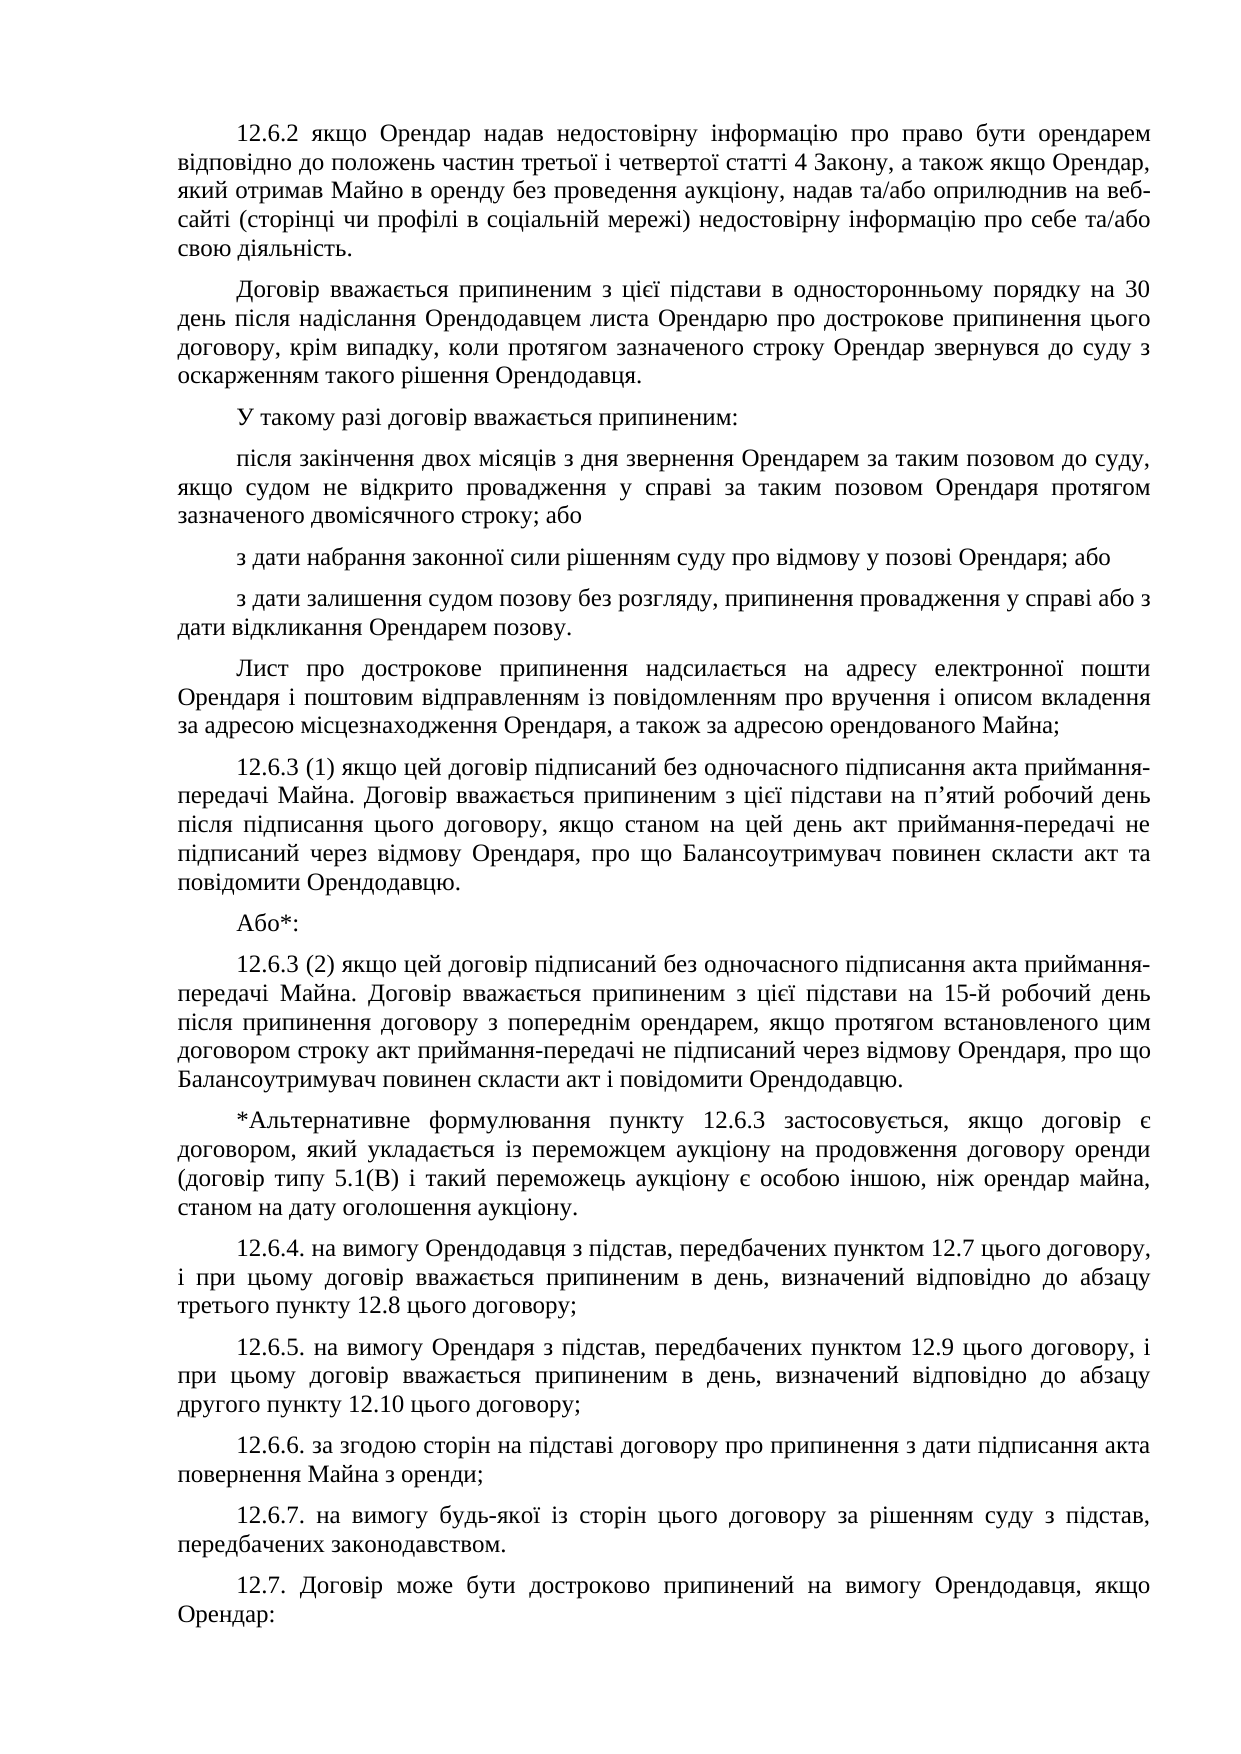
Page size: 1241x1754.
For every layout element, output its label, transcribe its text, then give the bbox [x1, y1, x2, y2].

text 12.6.5. на вимогу Орендаря з підстав, передбачених пунктом 12.9 цього договору, і при цьому договір вважається припиненим в день, визначений відповідно до абзацу другого пункту 12.10 цього договору; [177, 1332, 1152, 1418]
text 12.6.6. за згодою сторін на підставі договору про припинення з дати підписання акта повернення Майна з оренди; [177, 1431, 1152, 1488]
text з дати набрання законної сили рішенням суду про відмову у позові Орендаря; або [177, 542, 1152, 571]
text У такому разі договір вважається припиненим: [177, 402, 1152, 431]
text 12.6.3 (2) якщо цей договір підписаний без одночасного підписання акта приймання-передачі Майна. Договір вважається припиненим з цієї підстави на 15-й робочий день після припинення договору з попереднім орендарем, якщо протягом встановленого цим договором строку акт приймання-передачі не підписаний через відмову Орендаря, про що Балансоутримувач повинен скласти акт і повідомити Орендодавцю. [177, 949, 1152, 1093]
text 12.6.3 (1) якщо цей договір підписаний без одночасного підписання акта приймання-передачі Майна. Договір вважається припиненим з цієї підстави на п’ятий робочий день після підписання цього договору, якщо станом на цей день акт приймання-передачі не підписаний через відмову Орендаря, про що Балансоутримувач повинен скласти акт та повідомити Орендодавцю. [177, 752, 1152, 896]
text *Альтернативне формулювання пункту 12.6.3 застосовується, якщо договір є договором, який укладається із переможцем аукціону на продовження договору оренди (договір типу 5.1(В) і такий переможець аукціону є особою іншою, ніж орендар майна, станом на дату оголошення аукціону. [177, 1106, 1152, 1221]
text 12.6.7. на вимогу будь-якої із сторін цього договору за рішенням суду з підстав, передбачених законодавством. [177, 1501, 1152, 1558]
text 12.6.2 якщо Орендар надав недостовірну інформацію про право бути орендарем відповідно до положень частин третьої і четвертої статті 4 Закону, а також якщо Орендар, який отримав Майно в оренду без проведення аукціону, надав та/або оприлюднив на веб-сайті (сторінці чи профілі в соціальній мережі) недостовірну інформацію про себе та/або свою діяльність. [177, 118, 1152, 262]
text після закінчення двох місяців з дня звернення Орендарем за таким позовом до суду, якщо судом не відкрито провадження у справі за таким позовом Орендаря протягом зазначеного двомісячного строку; або [177, 443, 1152, 529]
text Лист про дострокове припинення надсилається на адресу електронної пошти Орендаря і поштовим відправленням із повідомленням про вручення і описом вкладення за адресою місцезнаходження Орендаря, а також за адресою орендованого Майна; [177, 653, 1152, 739]
text 12.7. Договір може бути достроково припинений на вимогу Орендодавця, якщо Орендар: [177, 1571, 1152, 1628]
text Договір вважається припиненим з цієї підстави в односторонньому порядку на 30 день після надіслання Орендодавцем листа Орендарю про дострокове припинення цього договору, крім випадку, коли протягом зазначеного строку Орендар звернувся до суду з оскарженням такого рішення Орендодавця. [177, 274, 1152, 389]
text 12.6.4. на вимогу Орендодавця з підстав, передбачених пунктом 12.7 цього договору, і при цьому договір вважається припиненим в день, визначений відповідно до абзацу третього пункту 12.8 цього договору; [177, 1233, 1152, 1319]
text Або*: [177, 908, 1152, 937]
text з дати залишення судом позову без розгляду, припинення провадження у справі або з дати відкликання Орендарем позову. [177, 583, 1152, 641]
